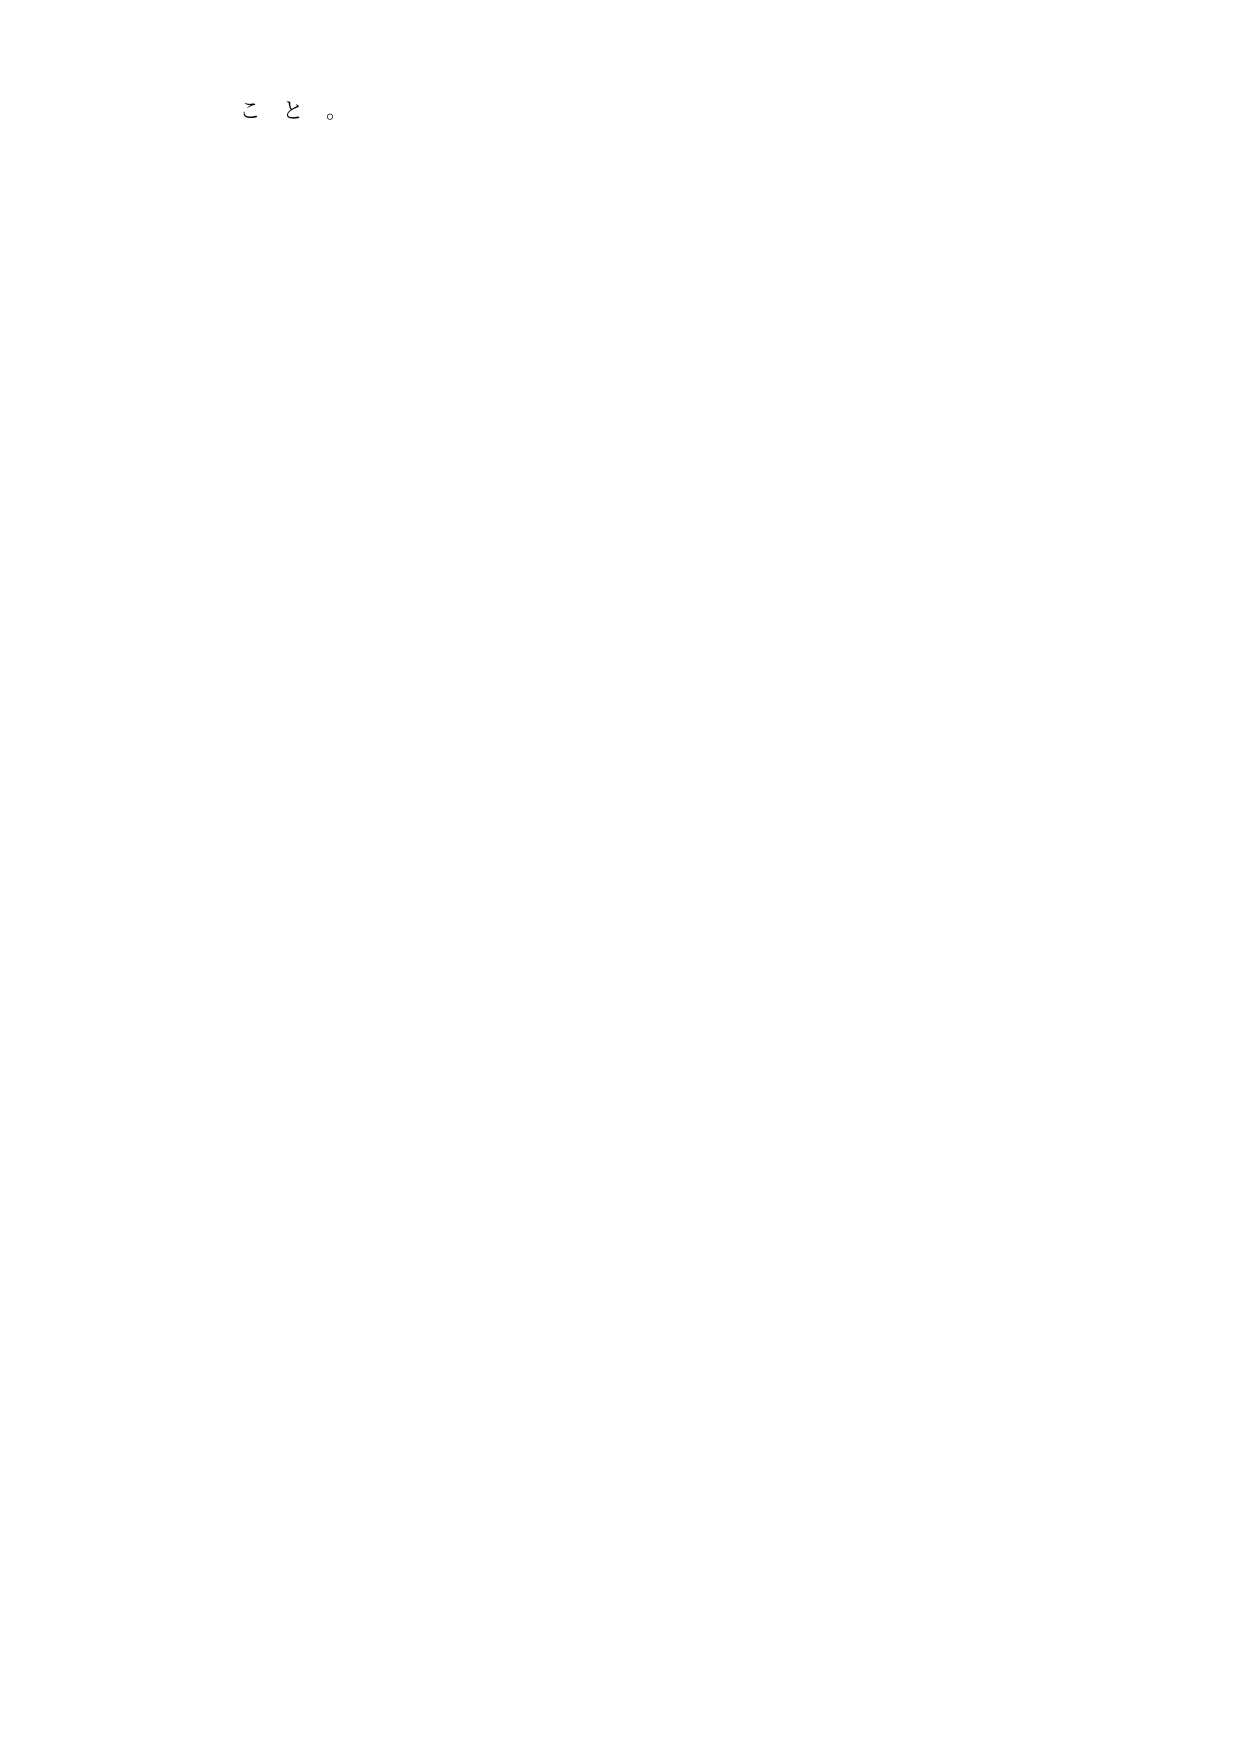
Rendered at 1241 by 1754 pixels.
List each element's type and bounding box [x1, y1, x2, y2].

text [152, 92, 1088, 126]
